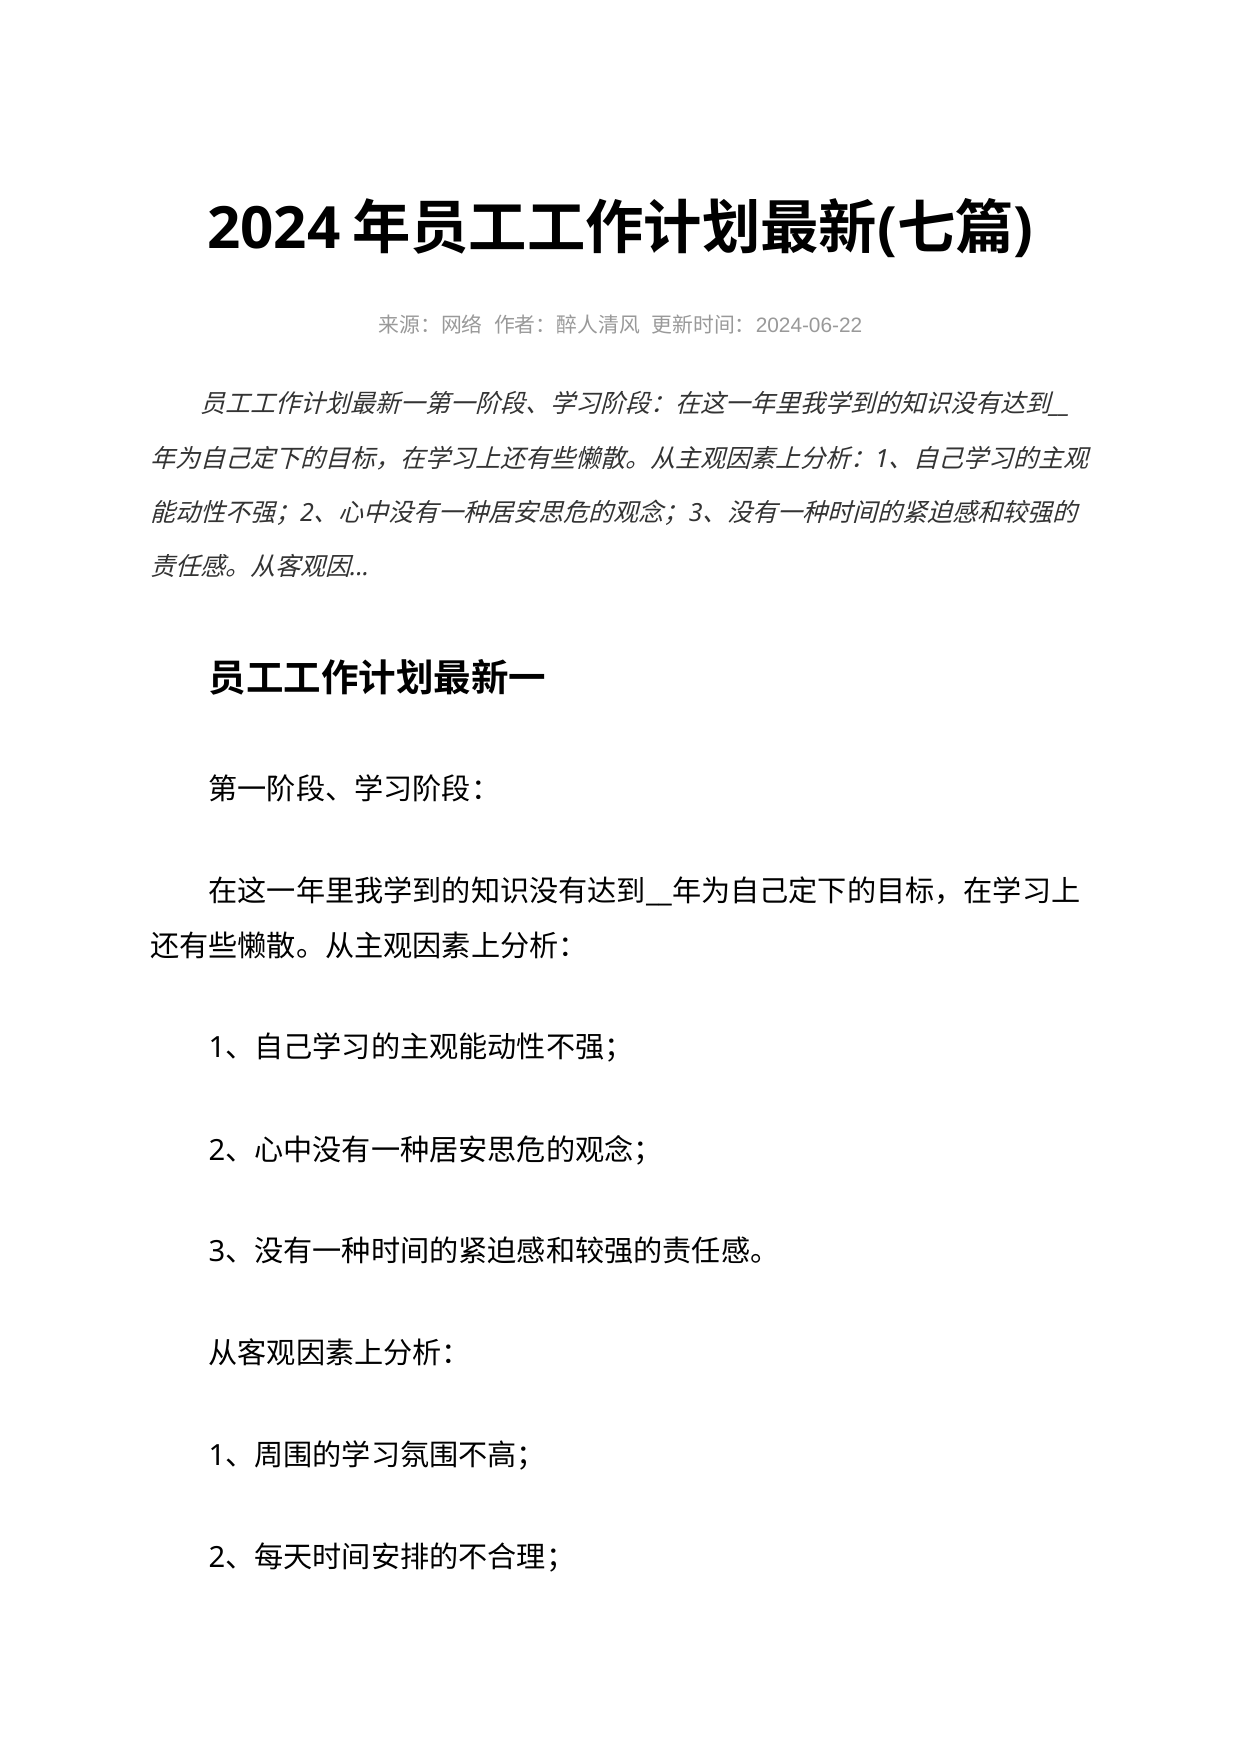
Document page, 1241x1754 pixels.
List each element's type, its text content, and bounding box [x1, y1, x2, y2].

text 3、没有一种时间的紧迫感和较强的责任感。 [150, 1228, 1090, 1270]
text 员工工作计划最新一 [150, 648, 1090, 702]
text 员工工作计划最新一第一阶段、学习阶段：在这一年里我学到的知识没有达到__年为自己定下的目标，在学习上还有些懒散。从主观因素上分析：1、自己学习的主观能动性不强；2、心中没有一种居安思危的观念；3、没有一种时间的紧迫感和较强的责任感。从客观因... [150, 384, 1090, 583]
text 第一阶段、学习阶段： [150, 766, 1090, 808]
text 在这一年里我学到的知识没有达到__年为自己定下的目标，在学习上还有些懒散。从主观因素上分析： [150, 867, 1090, 964]
text 1、周围的学习氛围不高； [150, 1432, 1090, 1474]
text 2、心中没有一种居安思危的观念； [150, 1126, 1090, 1168]
text 从客观因素上分析： [150, 1330, 1090, 1372]
text 2、每天时间安排的不合理； [150, 1534, 1090, 1576]
subtitle 2024年员工工作计划最新(七篇) [150, 181, 1090, 266]
text 1、自己学习的主观能动性不强； [150, 1024, 1090, 1066]
text 来源：网络 作者：醉人清风 更新时间：2024-06-22 [150, 313, 1090, 337]
